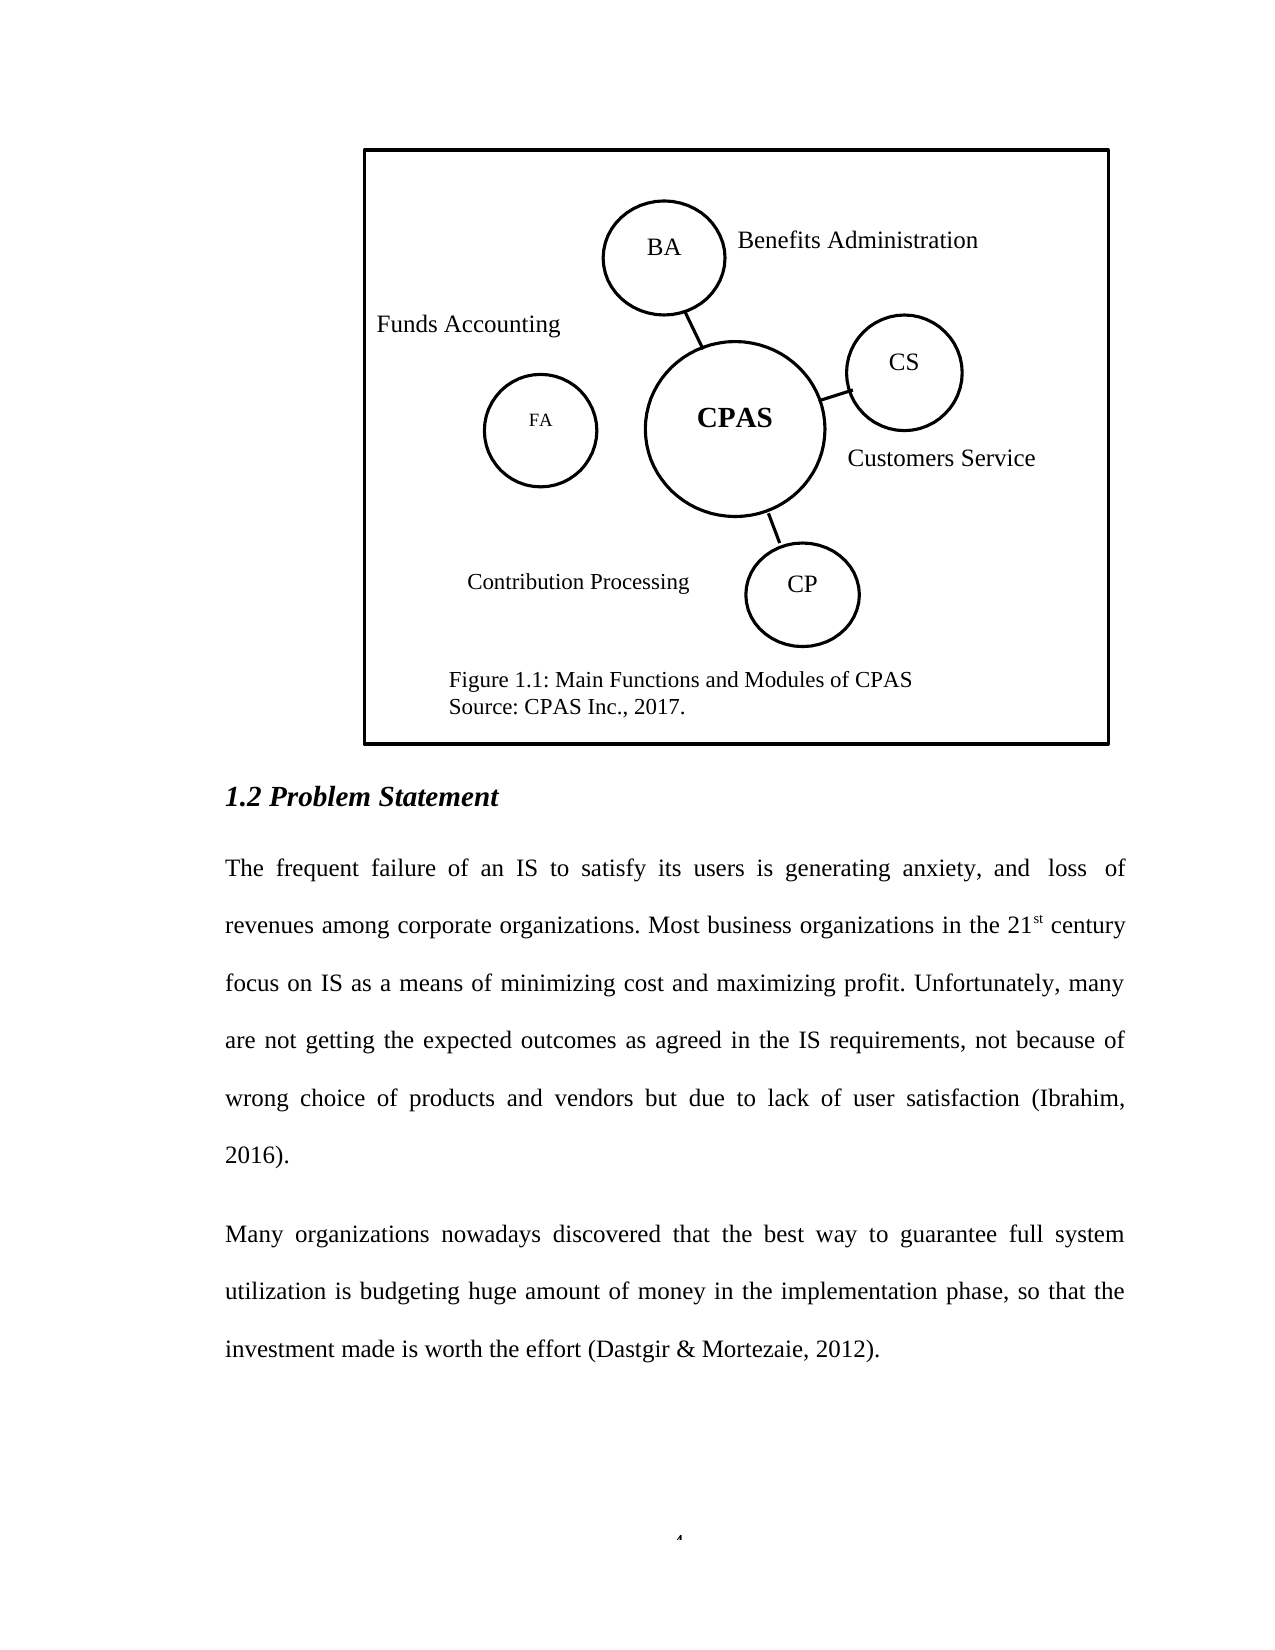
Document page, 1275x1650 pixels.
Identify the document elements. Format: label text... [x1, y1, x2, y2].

subtitle Problem Statement [225, 779, 1210, 813]
text Many organizations nowadays discovered that the best way to guarantee full system utilization is budgeting huge amount of money in the implementation phase, so that the investment made is worth the effort (Dastgir & Mortezaie, 2012). [225, 1219, 1126, 1362]
text The frequent failure of an IS to satisfy its users is generating anxiety, and loss of revenues among corporate organizations. Most business organizations in the 21st century focus on IS as a means of minimizing cost and maximizing profit. Unfortunately, many are not getting the expected outcomes as agreed in the IS requirements, not because of wrong choice of products and vendors but due to lack of user satisfaction (Ibrahim, 2016). [225, 853, 1126, 1169]
